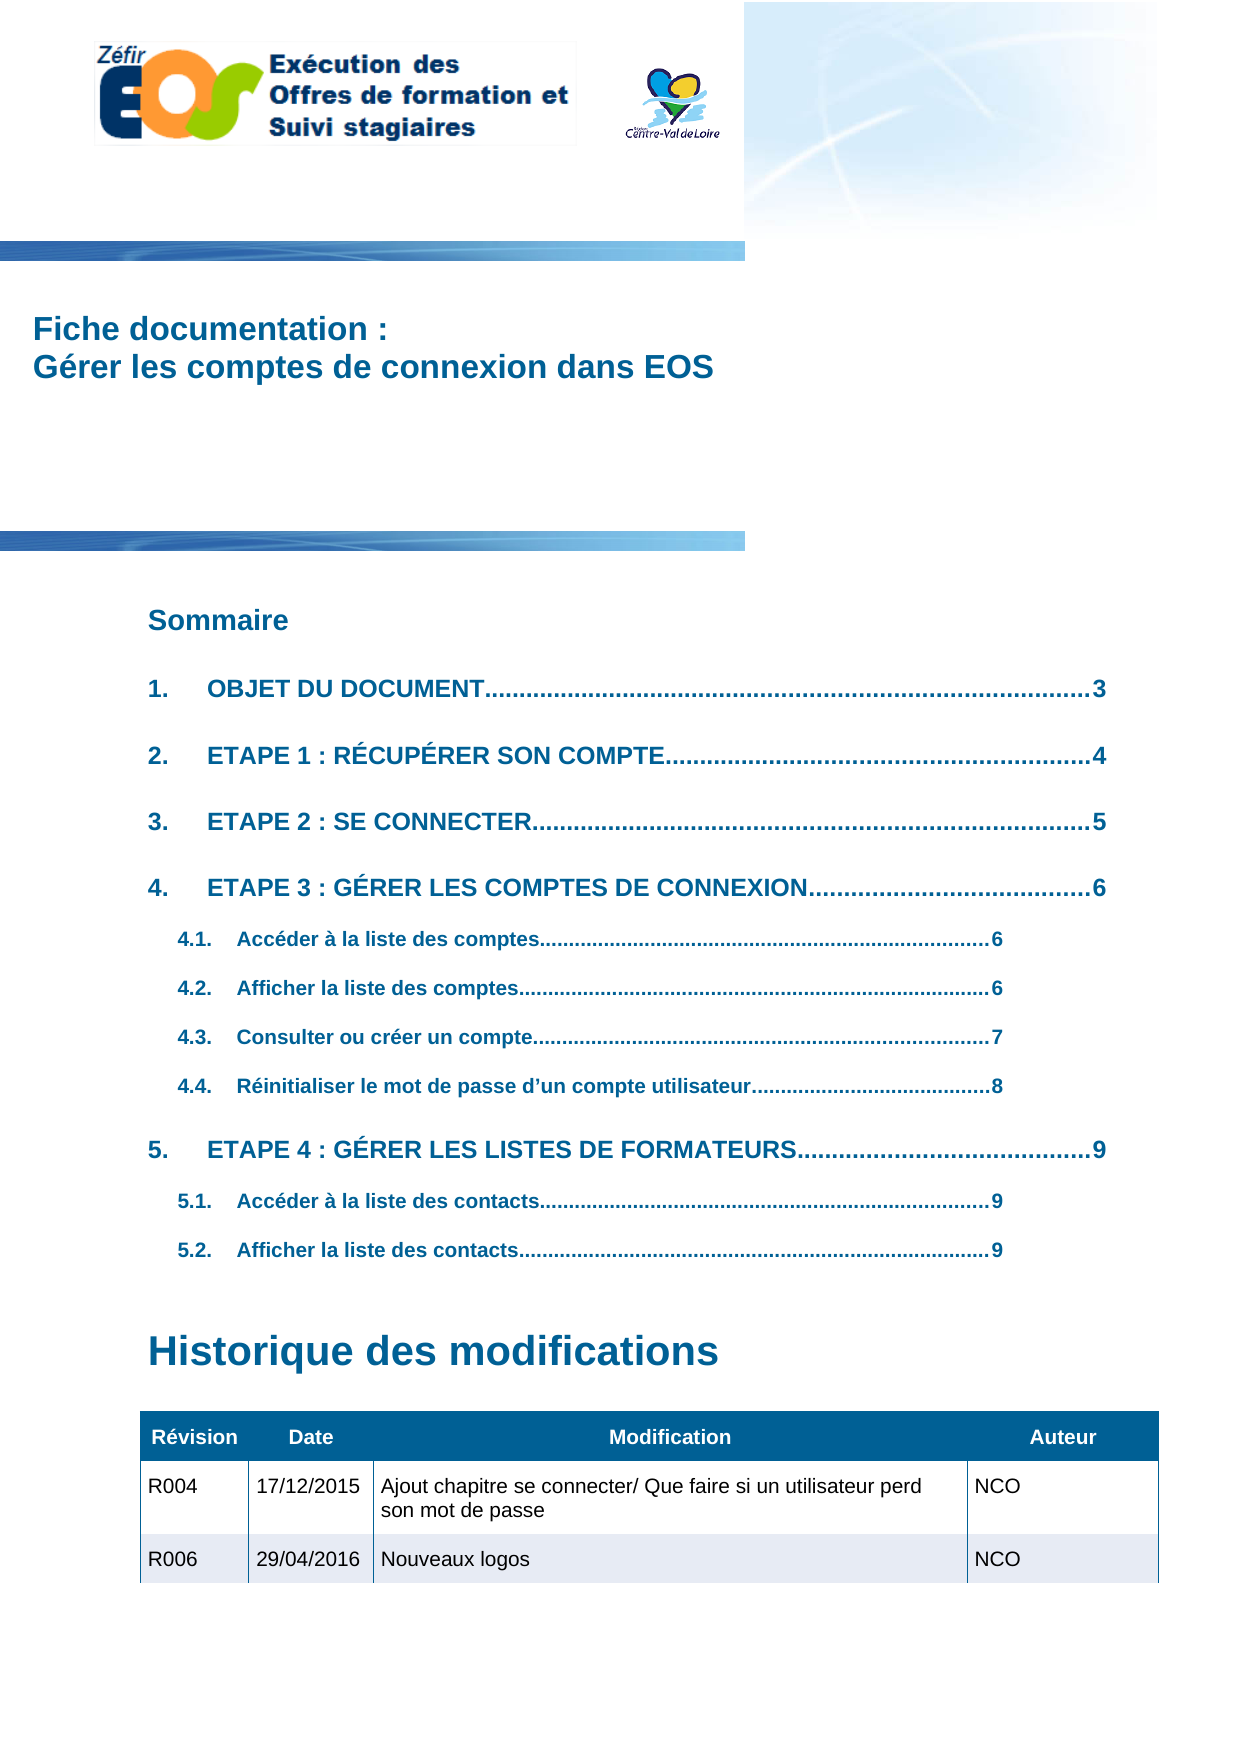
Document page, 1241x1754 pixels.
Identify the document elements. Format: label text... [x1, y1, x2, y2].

table_cell R006 [141, 1534, 248, 1583]
text 5. Etape 4 : gérer les listes de formateurs 9 [148, 1135, 1107, 1164]
table_cell R004 [141, 1461, 248, 1534]
text 5.2. Afficher la liste des contacts 9 [177, 1238, 1107, 1262]
table_header Date [249, 1411, 373, 1461]
table_cell Ajout chapitre se connecter/ Que faire si un utilisateur perd son mot de passe [374, 1461, 967, 1534]
text 4.3. Consulter ou créer un compte 7 [177, 1025, 1107, 1049]
text 4.4. Réinitialiser le mot de passe d’un compte utilisateur 8 [177, 1074, 1107, 1098]
table_cell 17/12/2015 [249, 1461, 373, 1534]
picture [0, 531, 745, 551]
text 5.1. Accéder à la liste des contacts 9 [177, 1189, 1107, 1213]
table_cell NCO [968, 1461, 1158, 1534]
table_cell NCO [968, 1534, 1158, 1583]
text Sommaire [148, 603, 1107, 637]
text 4.2. Afficher la liste des comptes 6 [177, 976, 1107, 1000]
table_cell Nouveaux logos [374, 1534, 967, 1583]
picture [605, 65, 739, 142]
text 3. Etape 2 : Se connecter 5 [148, 807, 1107, 836]
table_header Modification [373, 1411, 967, 1461]
table_header Révision [141, 1412, 248, 1461]
picture [0, 2, 1157, 261]
picture [94, 41, 577, 146]
table_cell 29/04/2016 [249, 1534, 373, 1583]
text Historique des modifications [148, 1326, 1107, 1374]
text 2. Etape 1 : Récupérer son compte 4 [148, 741, 1107, 769]
text 1. Objet du document 3 [148, 674, 1107, 703]
table_header Auteur [967, 1411, 1158, 1461]
text 4. Etape 3 : Gérer les comptes de connexion 6 [148, 873, 1107, 902]
text 4.1. Accéder à la liste des comptes 6 [177, 927, 1107, 951]
